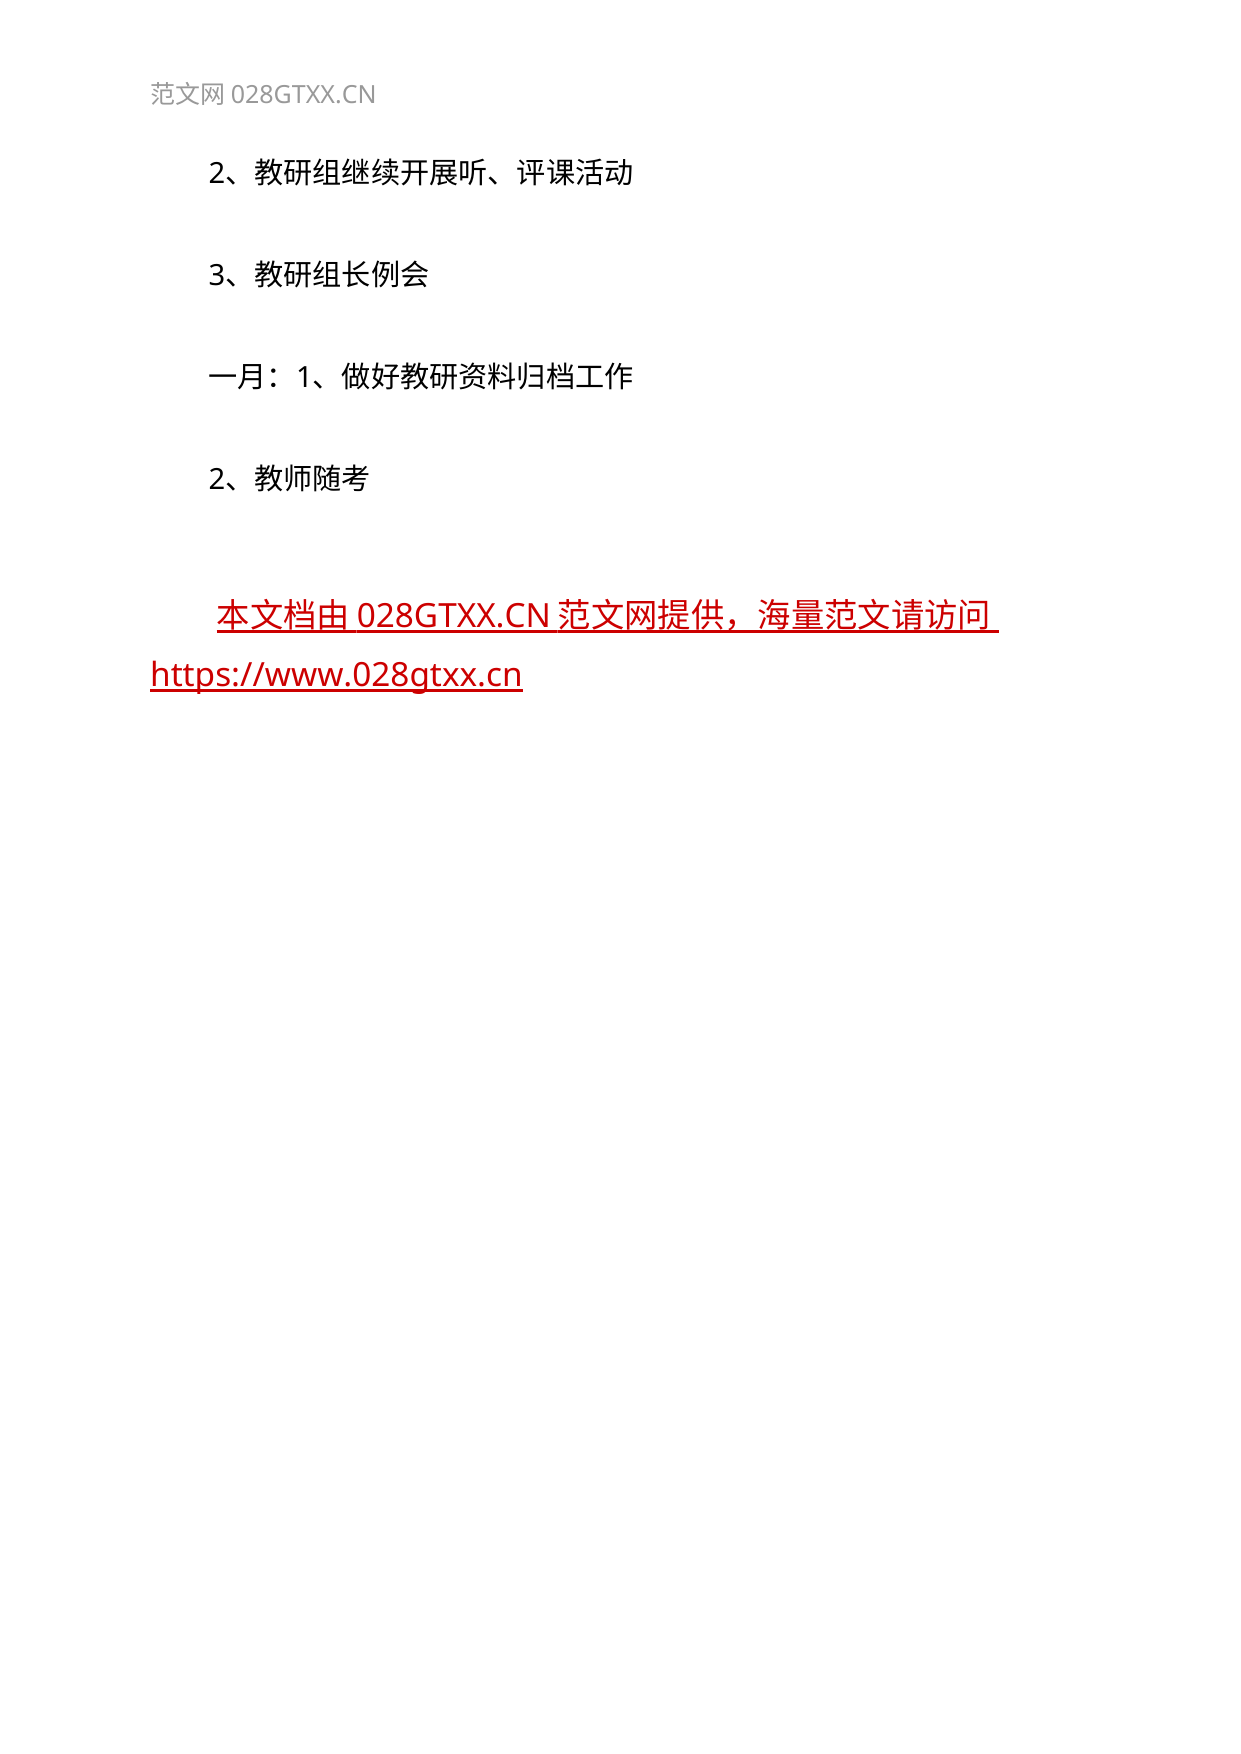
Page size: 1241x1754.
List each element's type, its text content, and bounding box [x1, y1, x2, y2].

text 2、教师随考 [150, 456, 1090, 498]
text 一月：1、做好教研资料归档工作 [150, 354, 1090, 396]
text 本文档由028GTXX.CN范文网提供，海量范文请访问 https://www.028gtxx.cn [150, 589, 1090, 697]
text 3、教研组长例会 [150, 252, 1090, 294]
text 2、教研组继续开展听、评课活动 [150, 150, 1090, 192]
